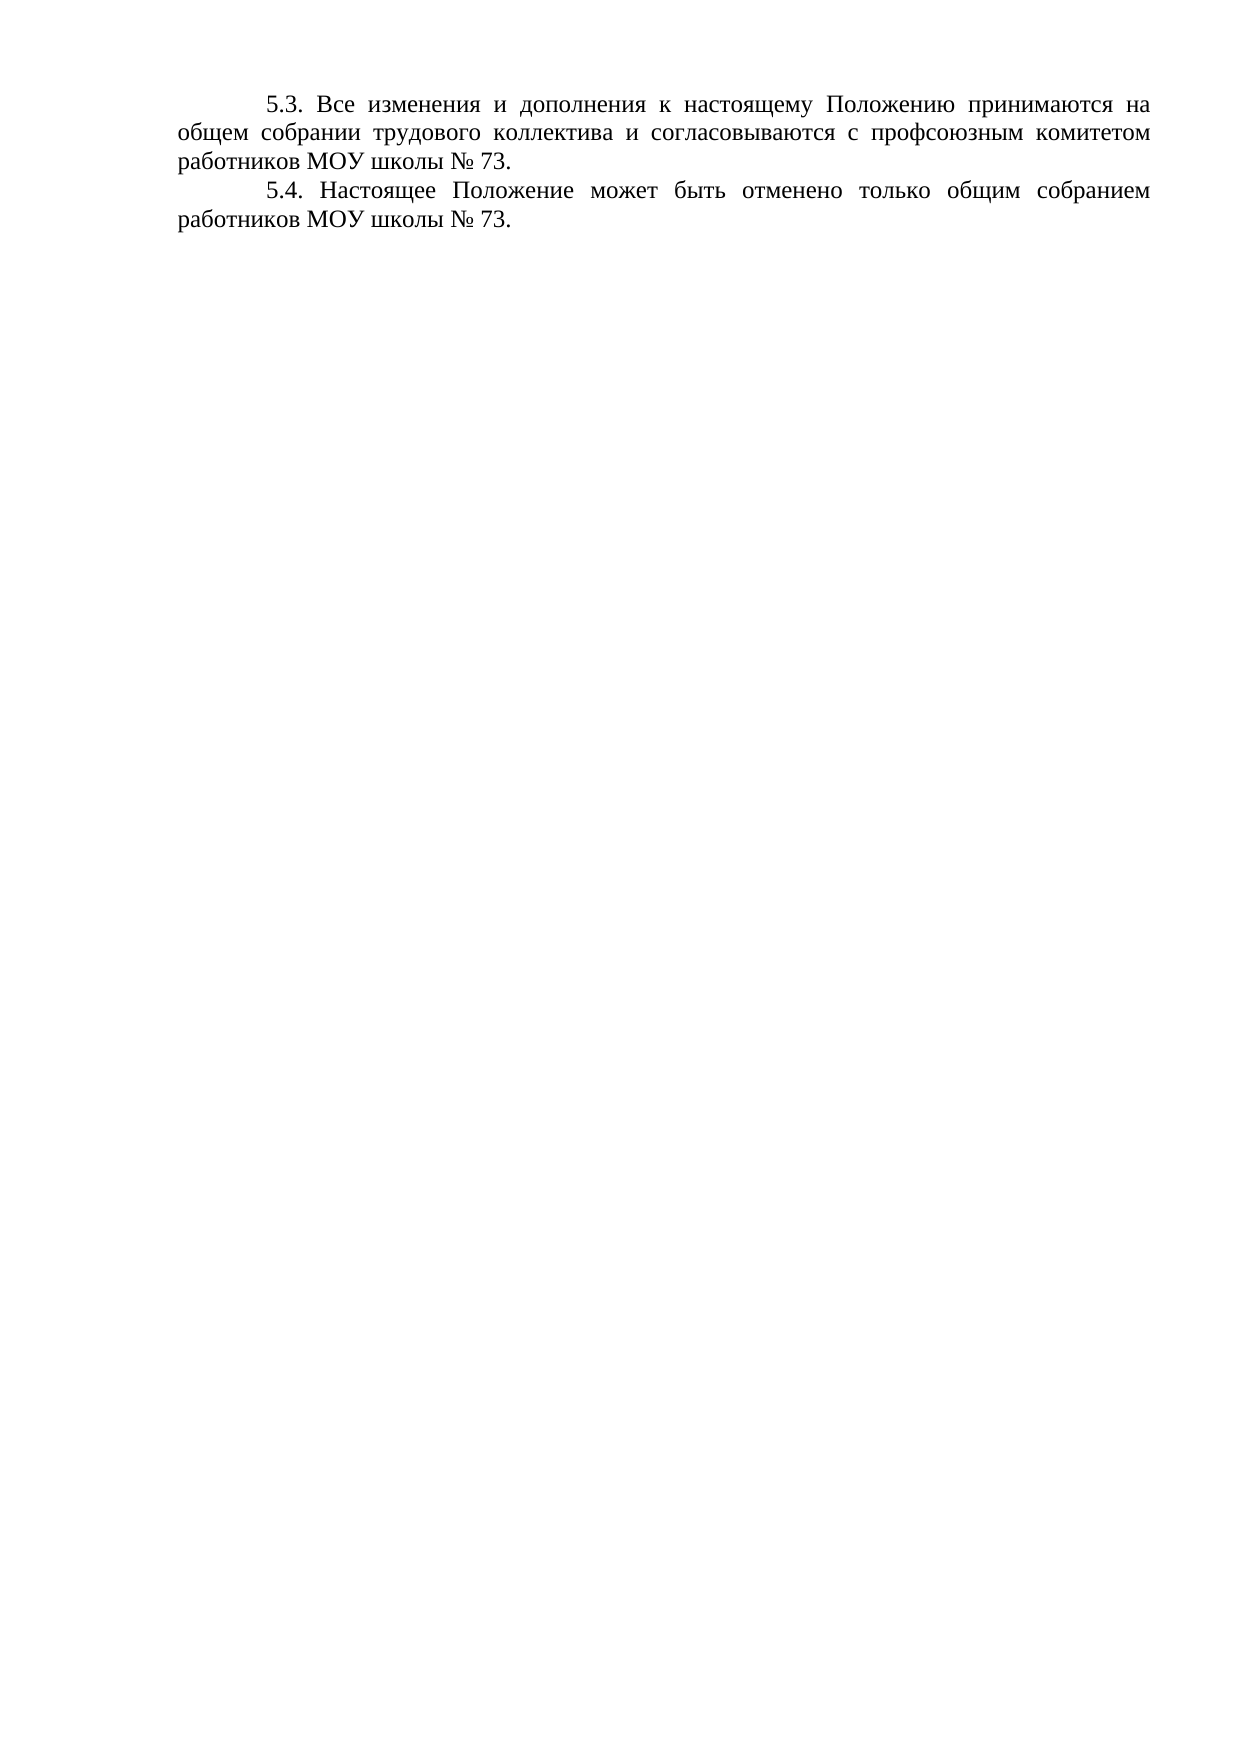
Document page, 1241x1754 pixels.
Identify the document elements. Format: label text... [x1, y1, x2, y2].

text 5.3. Все изменения и дополнения к настоящему Положению принимаются на общем собрании трудового коллектива и согласовываются с профсоюзным комитетом работников МОУ школы № 73. [177, 89, 1152, 175]
text 5.4. Настоящее Положение может быть отменено только общим собранием работников МОУ школы № 73. [177, 175, 1152, 232]
